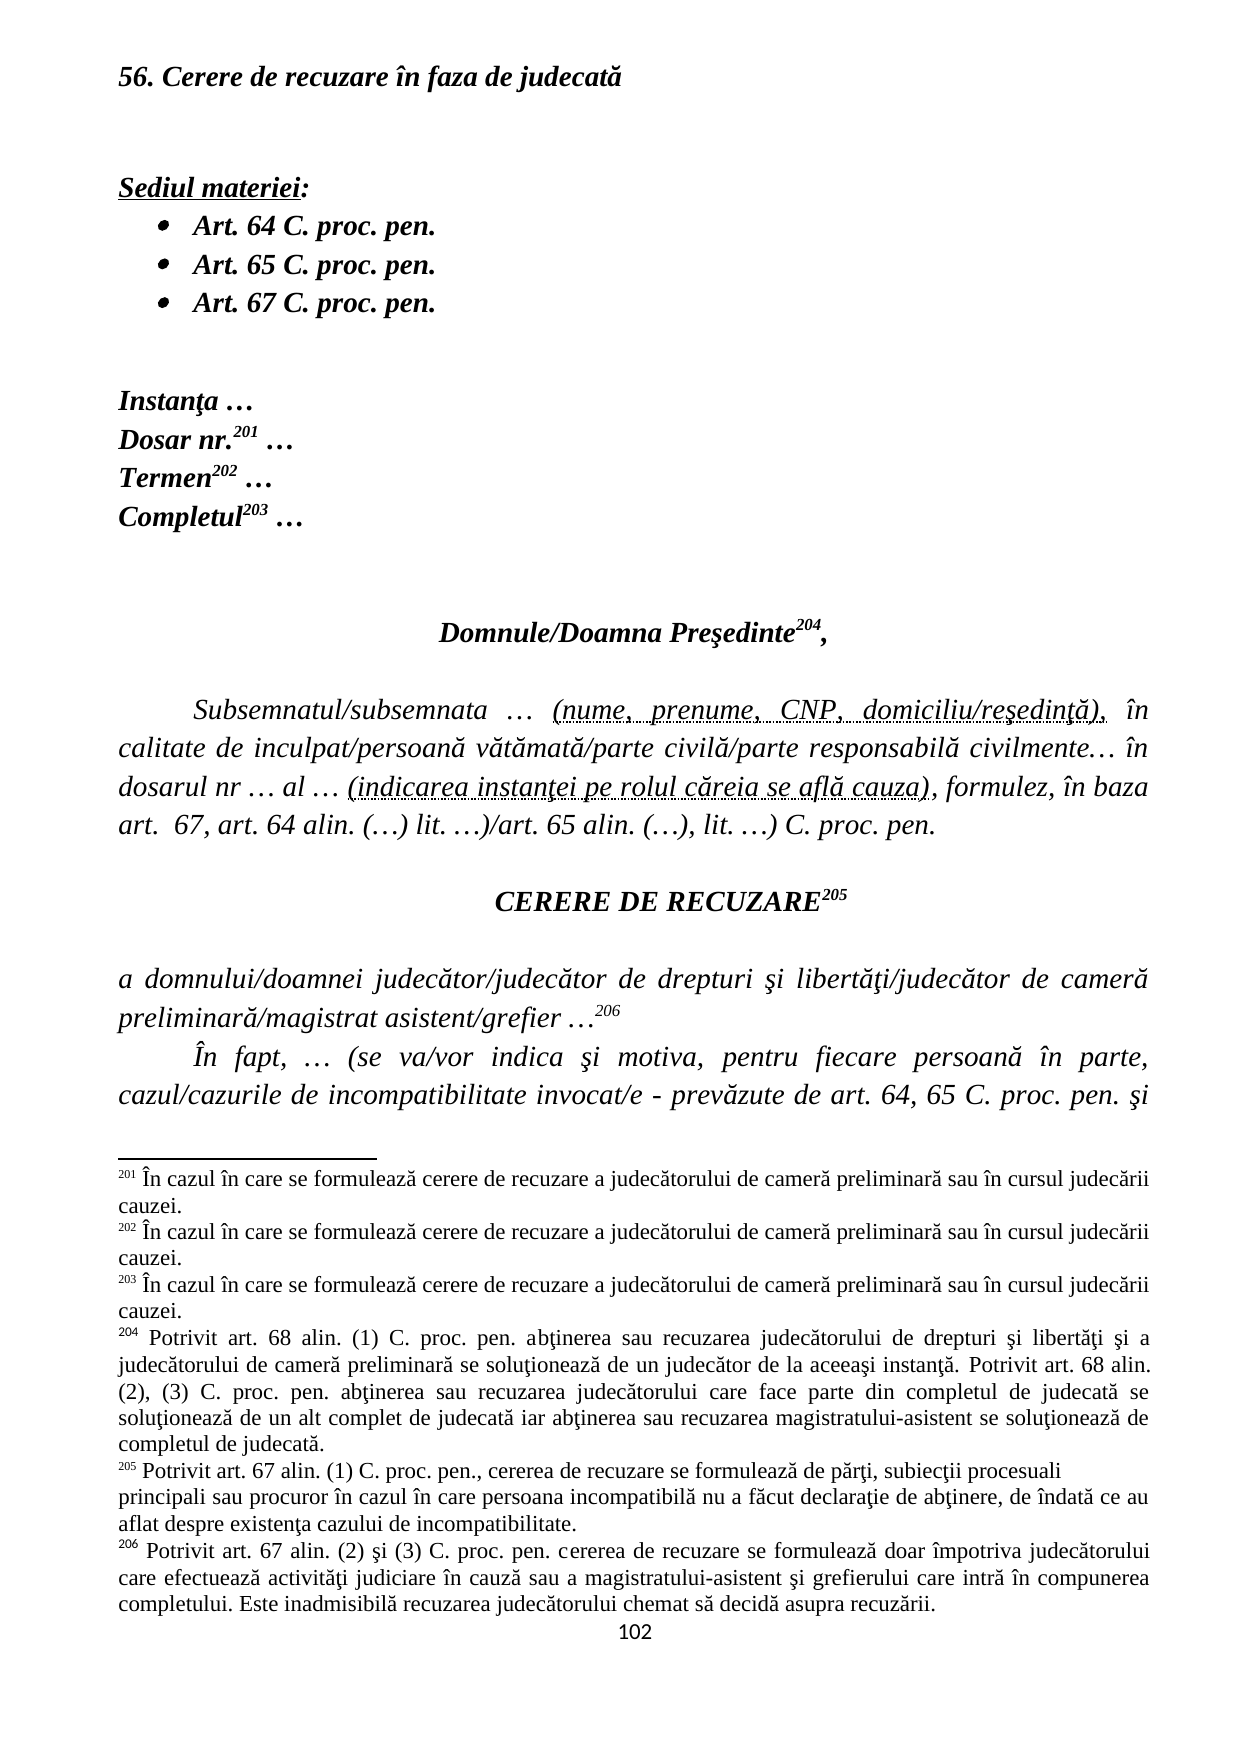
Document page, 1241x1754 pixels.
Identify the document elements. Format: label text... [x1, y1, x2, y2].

subtitle 56. Cerere de recuzare în faza de judecată [118, 59, 1152, 93]
text a domnului/doamnei judecător/judecător de drepturi şi libertăţi/judecător de cameră preliminară/magistrat asistent/grefier … [118, 962, 1152, 1034]
text Completul … [118, 499, 1152, 533]
text CERERE DE RECUZARE [118, 884, 1152, 918]
list Art. . proc. pen. [156, 286, 1152, 319]
text Sediul materiei: [118, 170, 1152, 203]
text Instanţa … [118, 383, 1152, 417]
list Art. . proc. pen. [156, 208, 1152, 242]
text Domnule/Doamna Preşedinte, [118, 615, 1152, 648]
text Dosar nr. … [118, 422, 1152, 456]
text În fapt, … (se va/vor indica şi motiva, pentru fiecare persoană în parte, cazul/cazurile de incompatibilitate invocat/e - prevăzute de art. 64, . proc. pen. şi temeiurile de fapt cunoscute la momentul formulării cererii, sub sancţiunea inadmisibilităţii cererii). [118, 1039, 1152, 1111]
list Art. . proc. pen. [156, 247, 1152, 281]
text Subsemnatul/subsemnata … (nume, prenume, CNP, domiciliu/reşedinţă), în calitate de inculpat/persoană vătămată/parte civilă/parte responsabilă civilmente… în dosarul nr … al … (indicarea instanţei pe rolul căreia se află cauza), formulez, în baza art. 67, art. 64 alin. (…) lit. …)/art. 65 alin. (…), lit. …) C. proc. pen. [118, 692, 1152, 841]
text Termen … [118, 461, 1152, 494]
